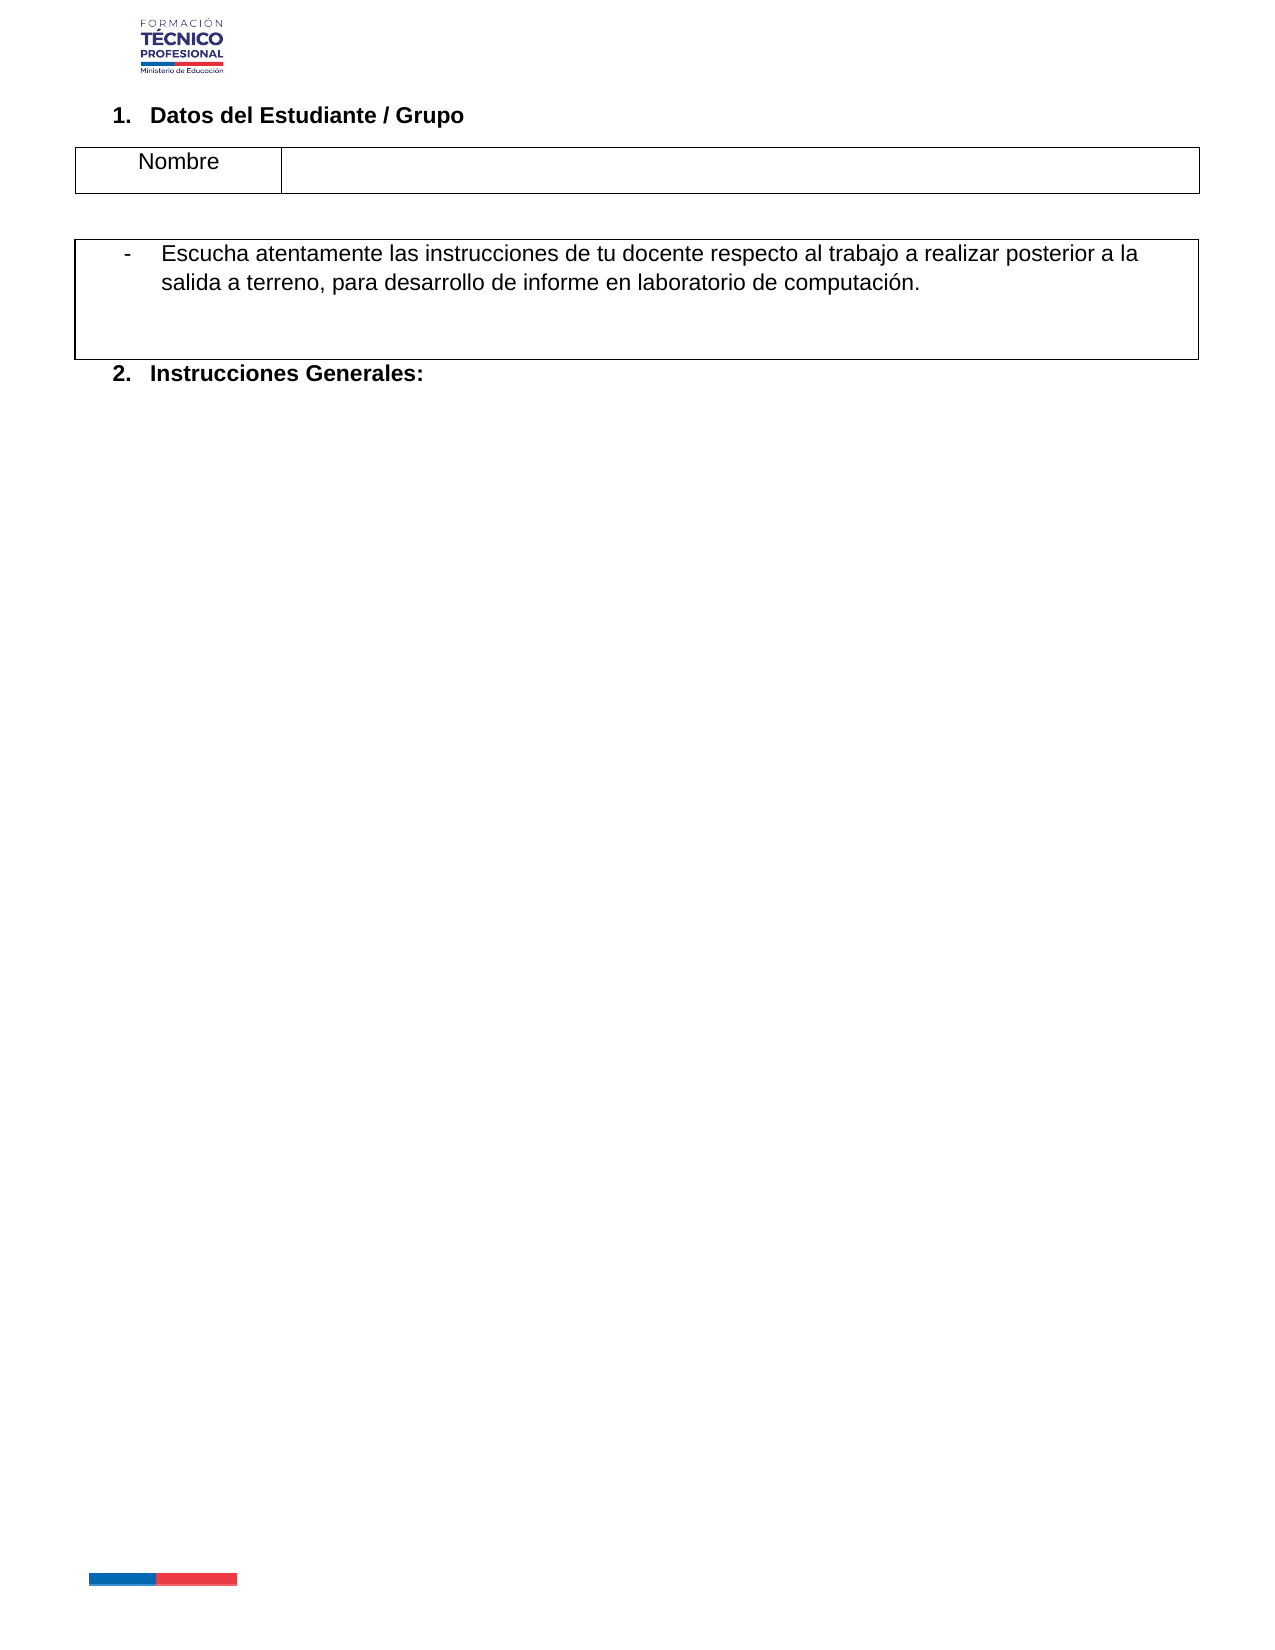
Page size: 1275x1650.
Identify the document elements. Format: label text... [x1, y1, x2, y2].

list Instrucciones Generales: [112, 360, 1200, 386]
table_header Nombre [76, 148, 281, 193]
table_header [282, 148, 1199, 193]
list Datos del Estudiante / Grupo [112, 102, 1200, 128]
picture [137, 14, 226, 77]
picture [89, 1573, 237, 1586]
table_header Escucha atentamente las instrucciones de tu docente respecto al trabajo a realizar posterior a la salida a terreno, para desarrollo de informe en laboratorio de computación. [76, 240, 1198, 359]
